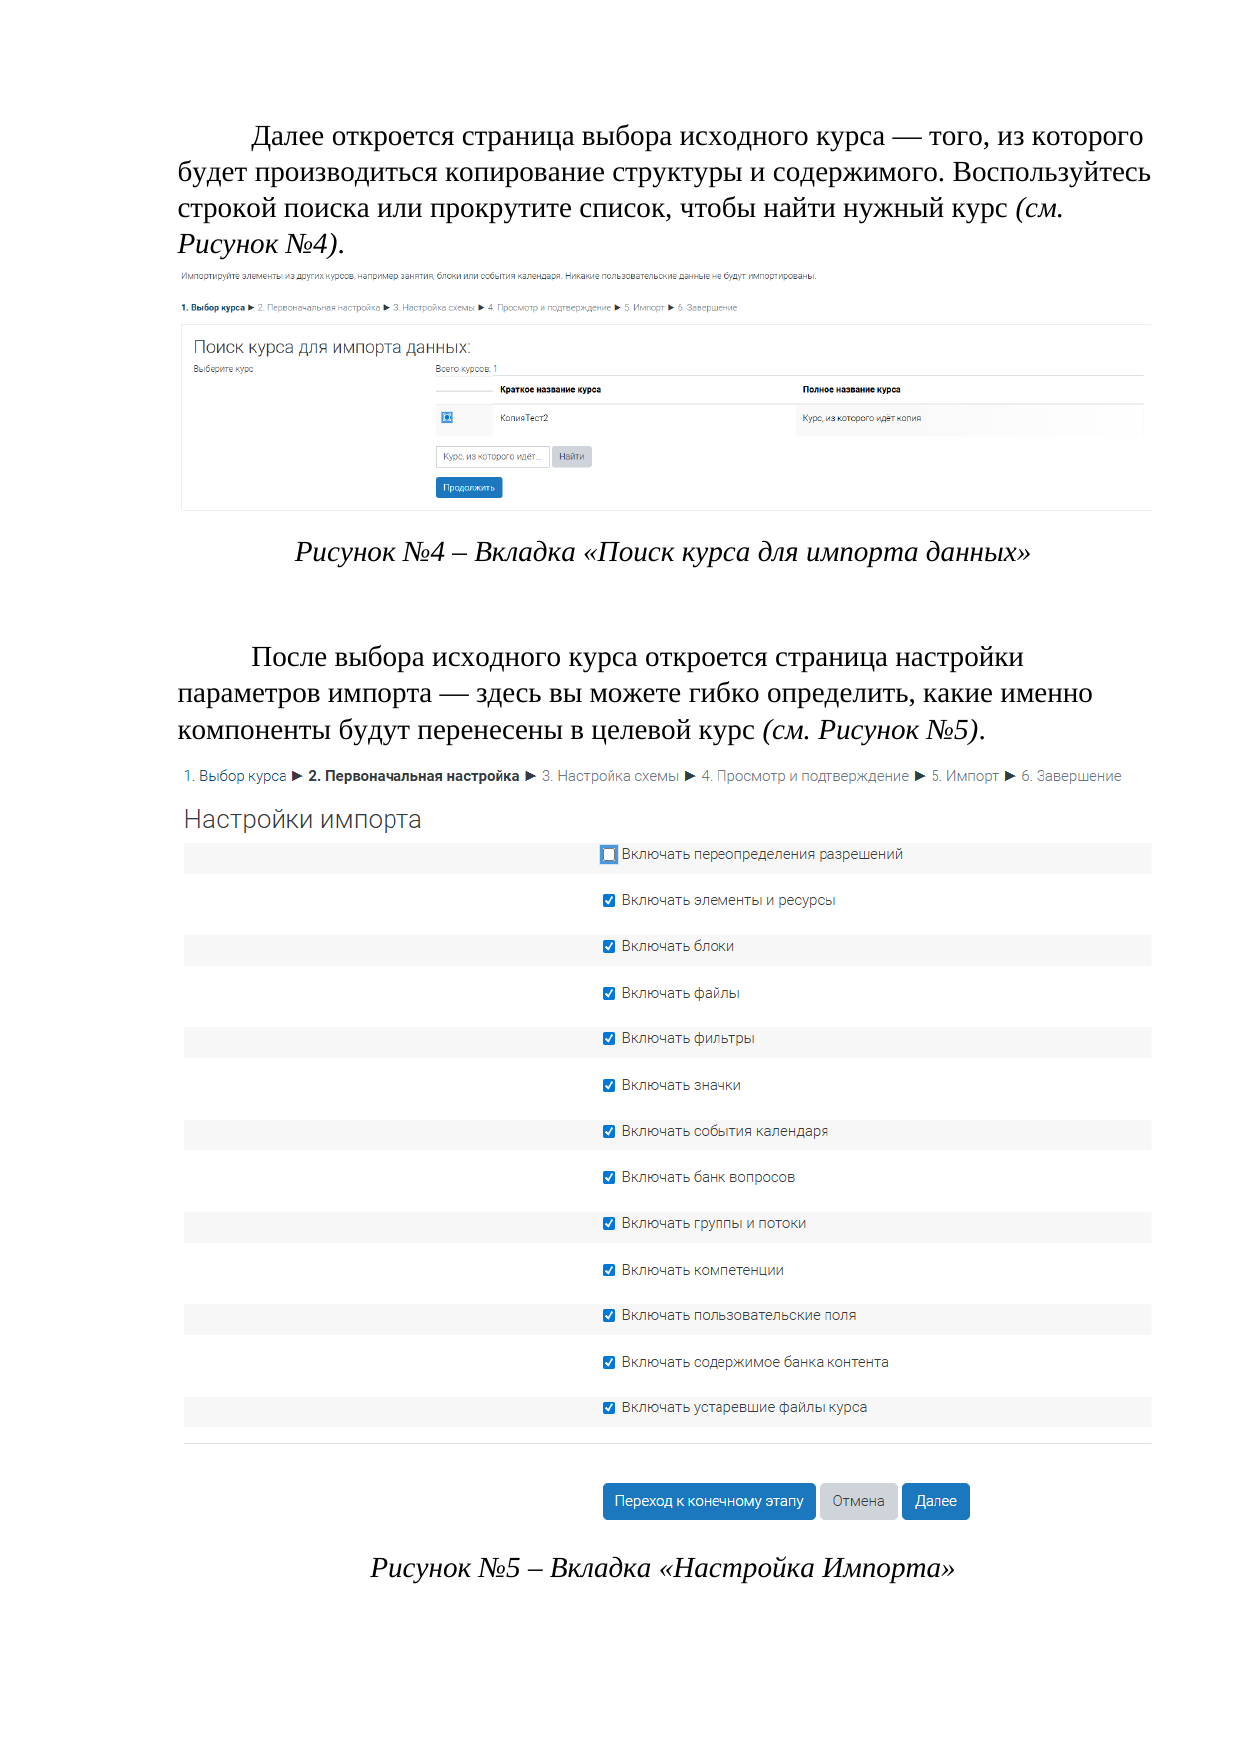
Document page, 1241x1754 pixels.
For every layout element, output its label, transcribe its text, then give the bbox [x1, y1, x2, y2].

text После выбора исходного курса откроется страница настройки параметров импорта — здесь вы можете гибко определить, какие именно компоненты будут перенесены в целевой курс (см. Рисунок №5). [177, 639, 1152, 745]
picture [177, 764, 1152, 1532]
text Рисунок №5 – Вкладка «Настройка Импорта» [177, 1550, 1152, 1583]
text Далее откроется страница выбора исходного курса — того, из которого будет производиться копирование структуры и содержимого. Воспользуйтесь строкой поиска или прокрутите список, чтобы найти нужный курс (см. Рисунок №4). [177, 118, 1152, 262]
text Рисунок №4 – Вкладка «Поиск курса для импорта данных» [177, 534, 1152, 567]
picture [177, 262, 1152, 515]
